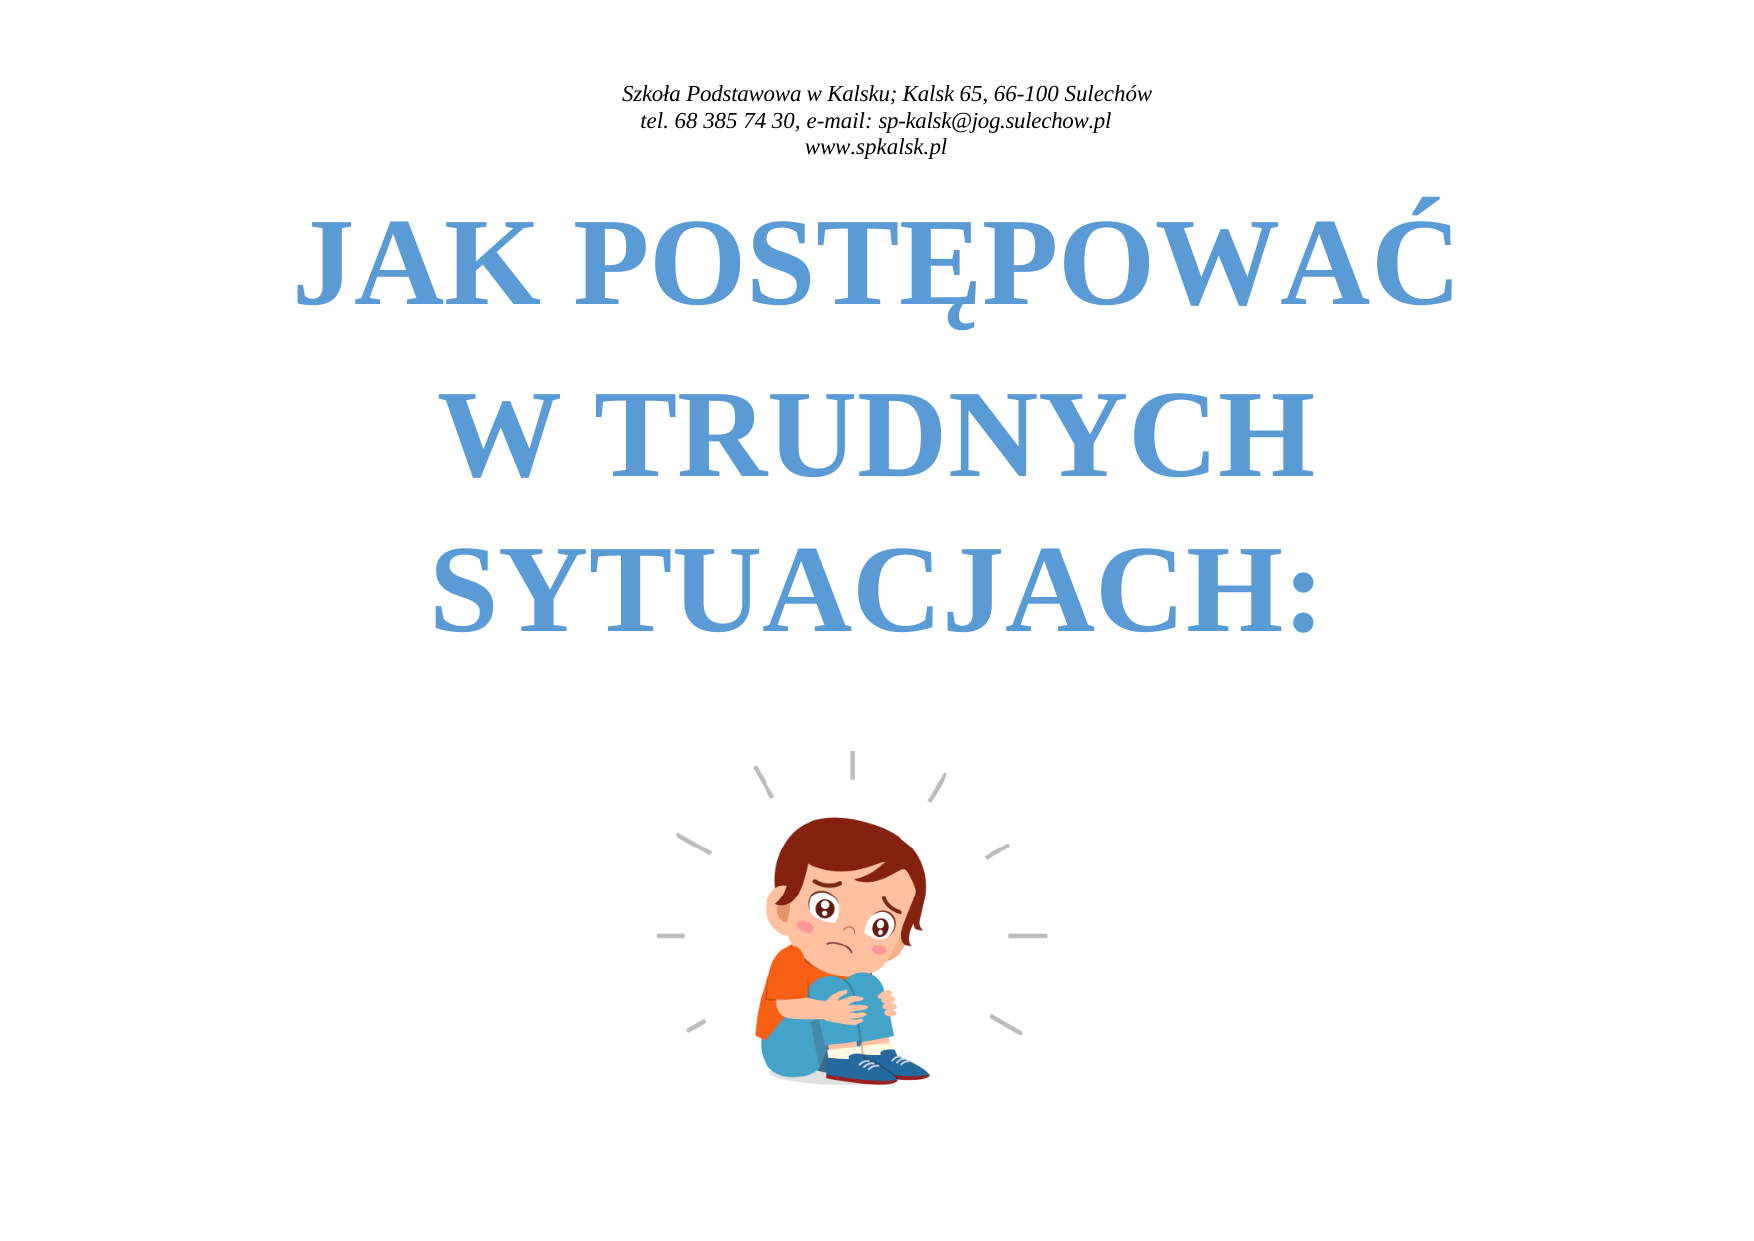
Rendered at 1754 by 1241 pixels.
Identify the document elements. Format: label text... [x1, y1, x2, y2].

text W TRUDNYCH SYTUACJACH: [148, 359, 1606, 658]
text JAK POSTĘPOWAĆ [148, 188, 1606, 331]
picture [588, 751, 1120, 1088]
